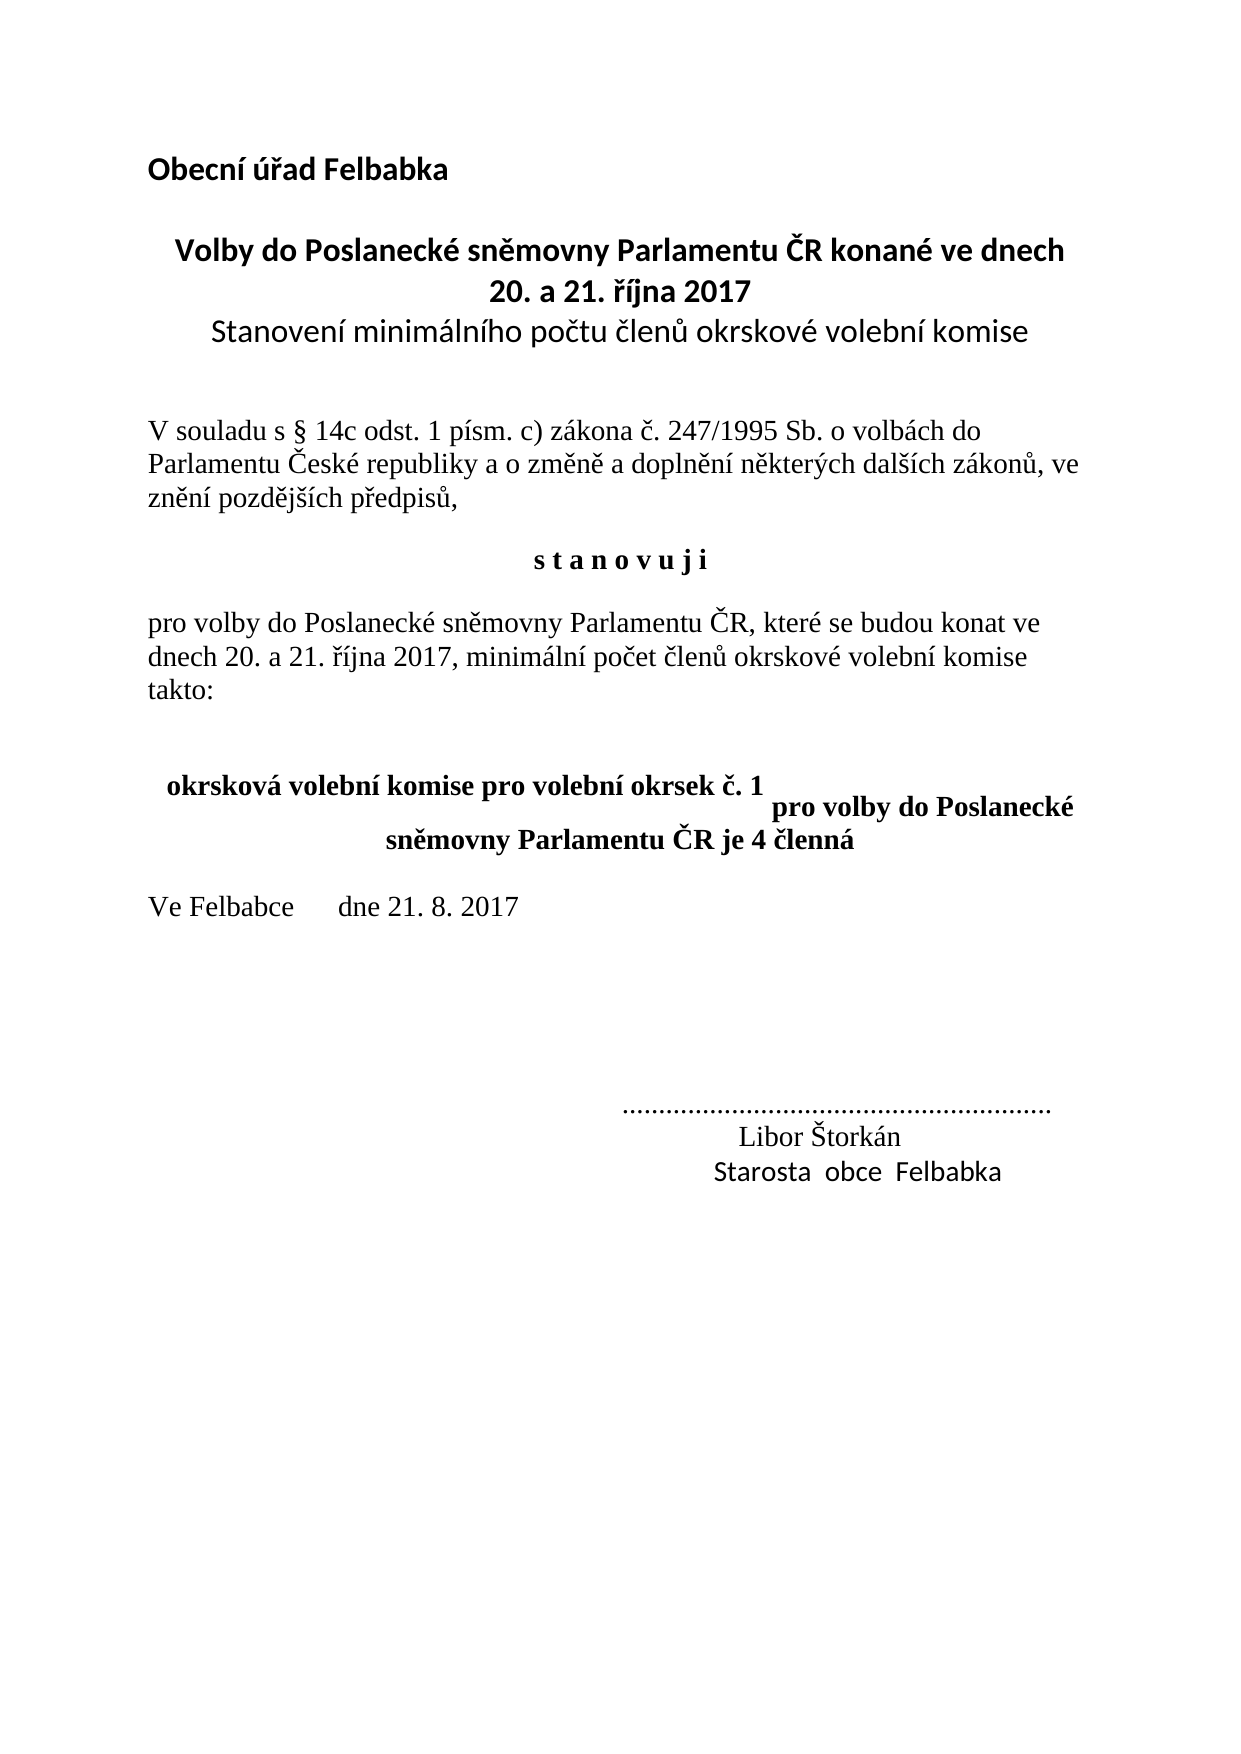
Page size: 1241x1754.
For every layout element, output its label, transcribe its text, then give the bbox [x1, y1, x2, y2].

text V souladu s § 14c odst. 1 písm. c) zákona č. 247/1995 Sb. o volbách do Parlamentu České republiky a o změně a doplnění některých dalších zákonů, ve znění pozdějších předpisů, [148, 413, 1093, 513]
text okrsková volební komise pro volební okrsek č. 1 pro volby do Poslanecké sněmovny Parlamentu ČR je 4 členná [148, 768, 1093, 856]
text 20. a 21. října 2017 [148, 270, 1093, 311]
text pro volby do Poslanecké sněmovny Parlamentu ČR, které se budou konat ve dnech 20. a 21. října 2017, minimální počet členů okrskové volební komise takto: [148, 605, 1093, 706]
text s t a n o v u j i [148, 542, 1093, 576]
text Obecní úřad Felbabka [148, 148, 1093, 188]
text Libor Štorkán [148, 1119, 1093, 1153]
text Volby do Poslanecké sněmovny Parlamentu ČR konané ve dnech [148, 229, 1093, 270]
text Stanovení minimálního počtu členů okrskové volební komise [148, 311, 1093, 351]
text Ve Felbabce dne 21. 8. 2017 [148, 889, 1093, 923]
text ........................................................... [148, 1086, 1093, 1119]
text Starosta obce Felbabka [148, 1153, 1093, 1189]
